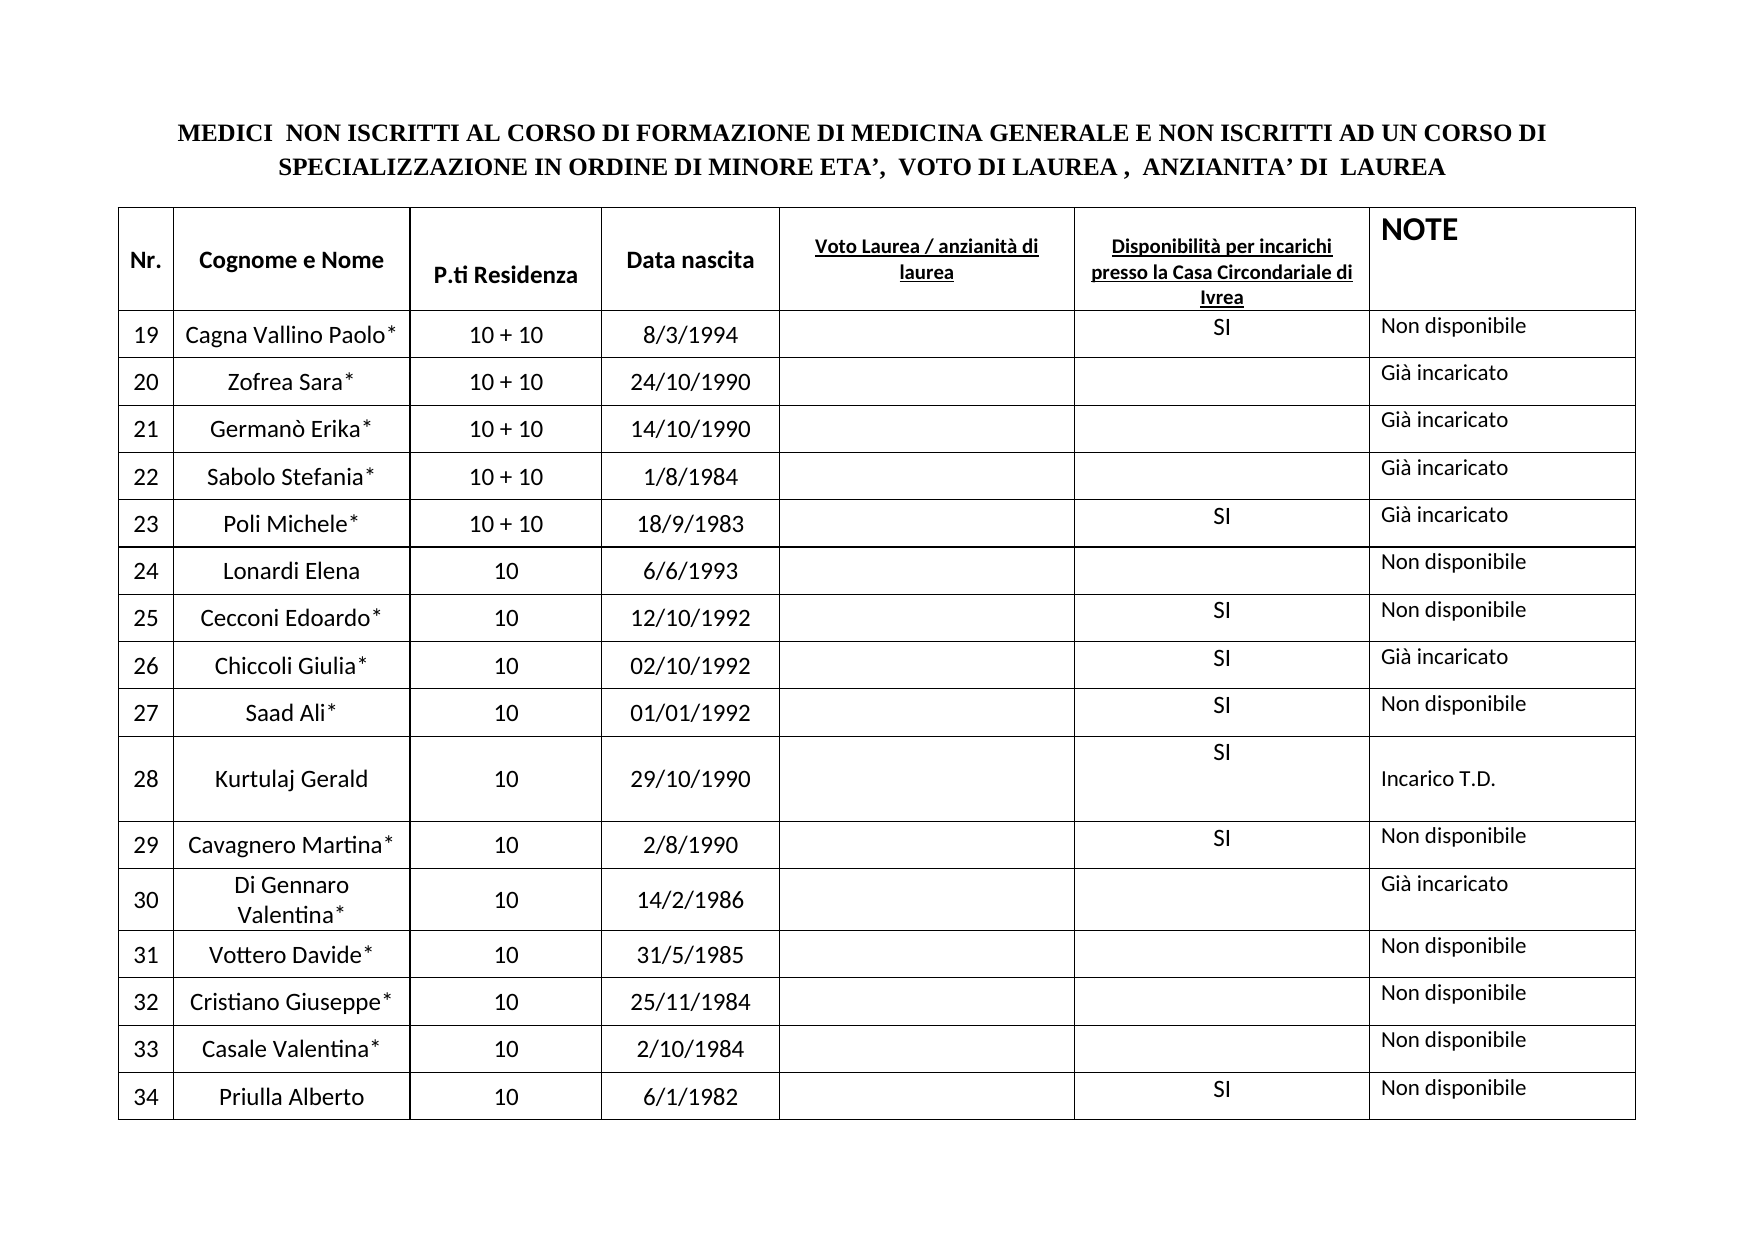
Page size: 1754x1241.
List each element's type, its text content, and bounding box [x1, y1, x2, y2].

table_cell 14/10/1990 [602, 406, 779, 452]
table_cell 28 [119, 737, 173, 821]
table_cell Germanò Erika* [174, 406, 409, 452]
table_cell Poli Michele* [174, 500, 409, 546]
table_cell Cecconi Edoardo* [174, 595, 409, 641]
table_header Data nascita [602, 208, 779, 310]
table_cell Sabolo Stefania* [174, 453, 409, 499]
table_cell SI [1075, 500, 1369, 546]
table_cell Non disponibile [1370, 689, 1635, 736]
table_cell 14/2/1986 [602, 869, 779, 930]
table_cell Zofrea Sara* [174, 358, 409, 404]
table_cell 31 [119, 931, 173, 977]
table_header Disponibilità per incarichi presso la Casa Circondariale di Ivrea [1075, 208, 1369, 310]
table_cell [1075, 358, 1369, 404]
table_cell [780, 931, 1074, 977]
table_cell 6/1/1982 [602, 1073, 779, 1119]
table_cell 10 + 10 [411, 500, 601, 546]
table_cell 25/11/1984 [602, 978, 779, 1024]
table_cell Casale Valentina* [174, 1026, 409, 1072]
table_cell [780, 737, 1074, 821]
table_cell 8/3/1994 [602, 311, 779, 357]
table_cell [780, 358, 1074, 404]
table_cell [780, 548, 1074, 594]
table_cell SI [1075, 737, 1369, 821]
table_cell [780, 311, 1074, 357]
table_cell Non disponibile [1370, 311, 1635, 357]
table_cell Già incaricato [1370, 358, 1635, 404]
table_cell SI [1075, 822, 1369, 868]
table_cell Vottero Davide* [174, 931, 409, 977]
table_header Voto Laurea / anzianità di laurea [780, 208, 1074, 310]
table_cell Di Gennaro Valentina* [174, 869, 409, 930]
table_cell 6/6/1993 [602, 548, 779, 594]
table_cell 2/10/1984 [602, 1026, 779, 1072]
table_cell [780, 406, 1074, 452]
table_cell 10 [411, 737, 601, 821]
table_cell Già incaricato [1370, 406, 1635, 452]
table_cell 29/10/1990 [602, 737, 779, 821]
table_cell Non disponibile [1370, 1073, 1635, 1119]
table_cell 10 [411, 1073, 601, 1119]
table_cell Già incaricato [1370, 642, 1635, 688]
table_header P.ti Residenza [411, 208, 601, 310]
table_header NOTE [1370, 208, 1635, 310]
table_cell Già incaricato [1370, 500, 1635, 546]
table_cell 10 [411, 595, 601, 641]
table_cell Cavagnero Martina* [174, 822, 409, 868]
table_cell [1075, 548, 1369, 594]
table_cell 10 + 10 [411, 311, 601, 357]
table_cell 27 [119, 689, 173, 736]
table_cell Già incaricato [1370, 869, 1635, 930]
table_cell 10 [411, 822, 601, 868]
table_cell 1/8/1984 [602, 453, 779, 499]
table_cell 10 + 10 [411, 453, 601, 499]
table_cell SI [1075, 1073, 1369, 1119]
text MEDICI NON ISCRITTI AL CORSO DI FORMAZIONE DI MEDICINA GENERALE E NON ISCRITTI AD UN CORSO DI SPECIALIZZAZIONE IN ORDINE DI MINORE ETA’, VOTO DI LAUREA , ANZIANITA’ DI LAUREA [118, 118, 1606, 182]
table_header Nr. [119, 208, 173, 310]
table_cell Lonardi Elena [174, 548, 409, 594]
table_cell [780, 1073, 1074, 1119]
table_cell Priulla Alberto [174, 1073, 409, 1119]
table_cell 10 [411, 548, 601, 594]
table_cell 12/10/1992 [602, 595, 779, 641]
table_cell 10 [411, 1026, 601, 1072]
table_cell 29 [119, 822, 173, 868]
table_cell [780, 453, 1074, 499]
table_cell Non disponibile [1370, 1026, 1635, 1072]
table_cell [780, 642, 1074, 688]
table_cell Non disponibile [1370, 822, 1635, 868]
table_cell 22 [119, 453, 173, 499]
table_cell SI [1075, 595, 1369, 641]
table_cell Cristiano Giuseppe* [174, 978, 409, 1024]
table_cell 33 [119, 1026, 173, 1072]
table_cell 02/10/1992 [602, 642, 779, 688]
table_cell [1075, 453, 1369, 499]
table_cell SI [1075, 311, 1369, 357]
table_cell [780, 689, 1074, 736]
table_cell 32 [119, 978, 173, 1024]
table_header Cognome e Nome [174, 208, 409, 310]
table_cell [1075, 978, 1369, 1024]
table_cell 23 [119, 500, 173, 546]
table_cell 25 [119, 595, 173, 641]
table_cell 10 [411, 931, 601, 977]
table_cell 24 [119, 548, 173, 594]
table_cell Cagna Vallino Paolo* [174, 311, 409, 357]
table_cell [780, 978, 1074, 1024]
table_cell 10 [411, 689, 601, 736]
table_cell Non disponibile [1370, 978, 1635, 1024]
table_cell Incarico T.D. [1370, 737, 1635, 821]
table_cell [780, 500, 1074, 546]
table_cell 19 [119, 311, 173, 357]
table_cell 10 [411, 869, 601, 930]
table_cell Saad Ali* [174, 689, 409, 736]
table_cell SI [1075, 689, 1369, 736]
table_cell 21 [119, 406, 173, 452]
table_cell Non disponibile [1370, 931, 1635, 977]
table_cell [780, 595, 1074, 641]
table_cell 2/8/1990 [602, 822, 779, 868]
table_cell Già incaricato [1370, 453, 1635, 499]
table_cell 01/01/1992 [602, 689, 779, 736]
table_cell [780, 822, 1074, 868]
table_cell 10 [411, 978, 601, 1024]
table_cell 10 + 10 [411, 358, 601, 404]
table_cell [1075, 1026, 1369, 1072]
table_cell Non disponibile [1370, 595, 1635, 641]
table_cell 34 [119, 1073, 173, 1119]
table_cell 18/9/1983 [602, 500, 779, 546]
table_cell 31/5/1985 [602, 931, 779, 977]
table_cell [780, 1026, 1074, 1072]
table_cell Chiccoli Giulia* [174, 642, 409, 688]
table_cell [780, 869, 1074, 930]
table_cell 10 + 10 [411, 406, 601, 452]
table_cell 26 [119, 642, 173, 688]
table_cell 24/10/1990 [602, 358, 779, 404]
table_cell Kurtulaj Gerald [174, 737, 409, 821]
table_cell 30 [119, 869, 173, 930]
table_cell Non disponibile [1370, 548, 1635, 594]
table_cell [1075, 869, 1369, 930]
table_cell SI [1075, 642, 1369, 688]
table_cell [1075, 931, 1369, 977]
table_cell 10 [411, 642, 601, 688]
table_cell 20 [119, 358, 173, 404]
table_cell [1075, 406, 1369, 452]
